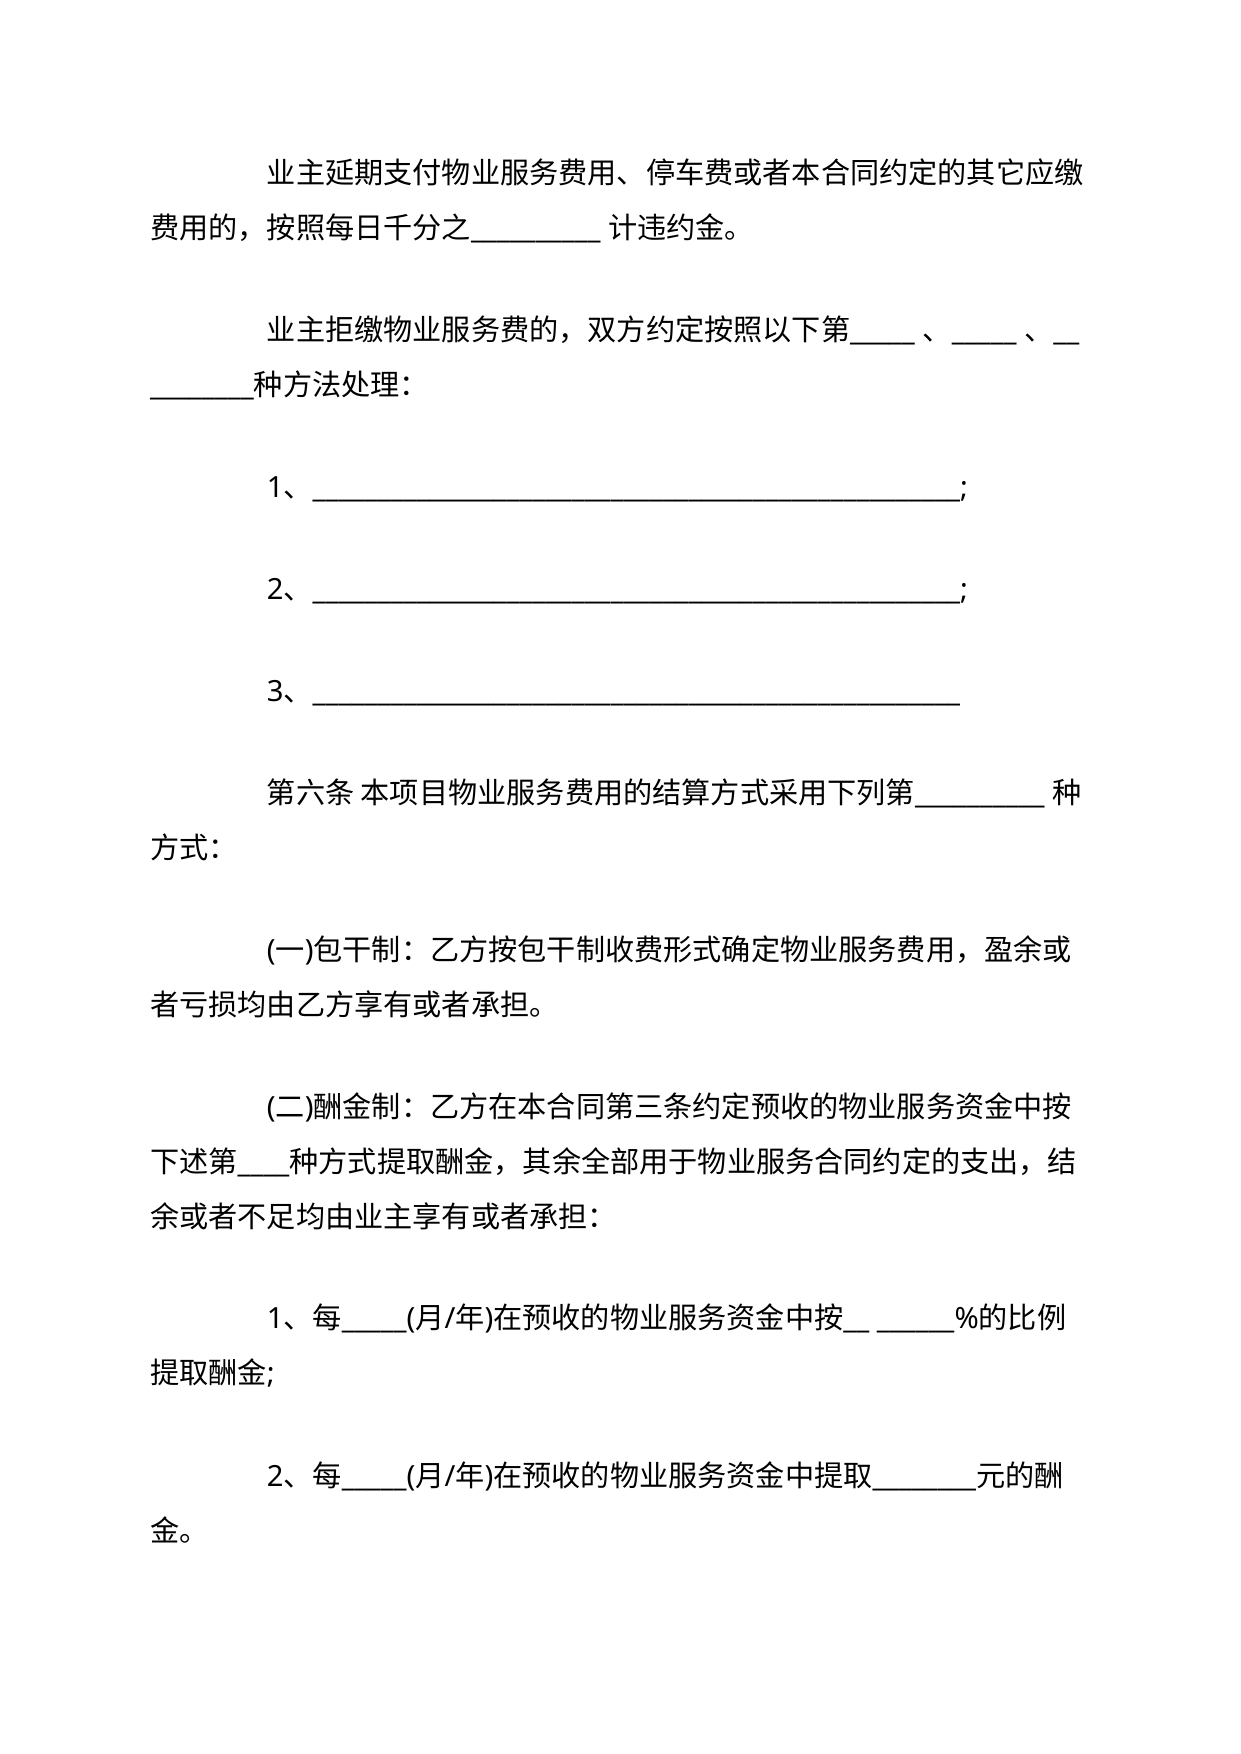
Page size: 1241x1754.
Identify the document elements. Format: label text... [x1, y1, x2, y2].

text (二)酬金制：乙方在本合同第三条约定预收的物业服务资金中按下述第____种方式提取酬金，其余全部用于物业服务合同约定的支出，结余或者不足均由业主享有或者承担： [150, 1083, 1090, 1236]
text 业主延期支付物业服务费用、停车费或者本合同约定的其它应缴费用的，按照每日千分之__________ 计违约金。 [150, 150, 1090, 247]
text 3、__________________________________________________ [150, 668, 1090, 710]
text 1、__________________________________________________; [150, 464, 1090, 506]
text 业主拒缴物业服务费的，双方约定按照以下第_____ 、_____ 、__________种方法处理： [150, 307, 1090, 404]
text 1、每_____(月/年)在预收的物业服务资金中按__ ______%的比例提取酬金; [150, 1295, 1090, 1392]
text 第六条 本项目物业服务费用的结算方式采用下列第__________ 种方式： [150, 770, 1090, 867]
text (一)包干制：乙方按包干制收费形式确定物业服务费用，盈余或者亏损均由乙方享有或者承担。 [150, 927, 1090, 1024]
text 2、每_____(月/年)在预收的物业服务资金中提取________元的酬金。 [150, 1452, 1090, 1549]
text 2、__________________________________________________; [150, 566, 1090, 608]
